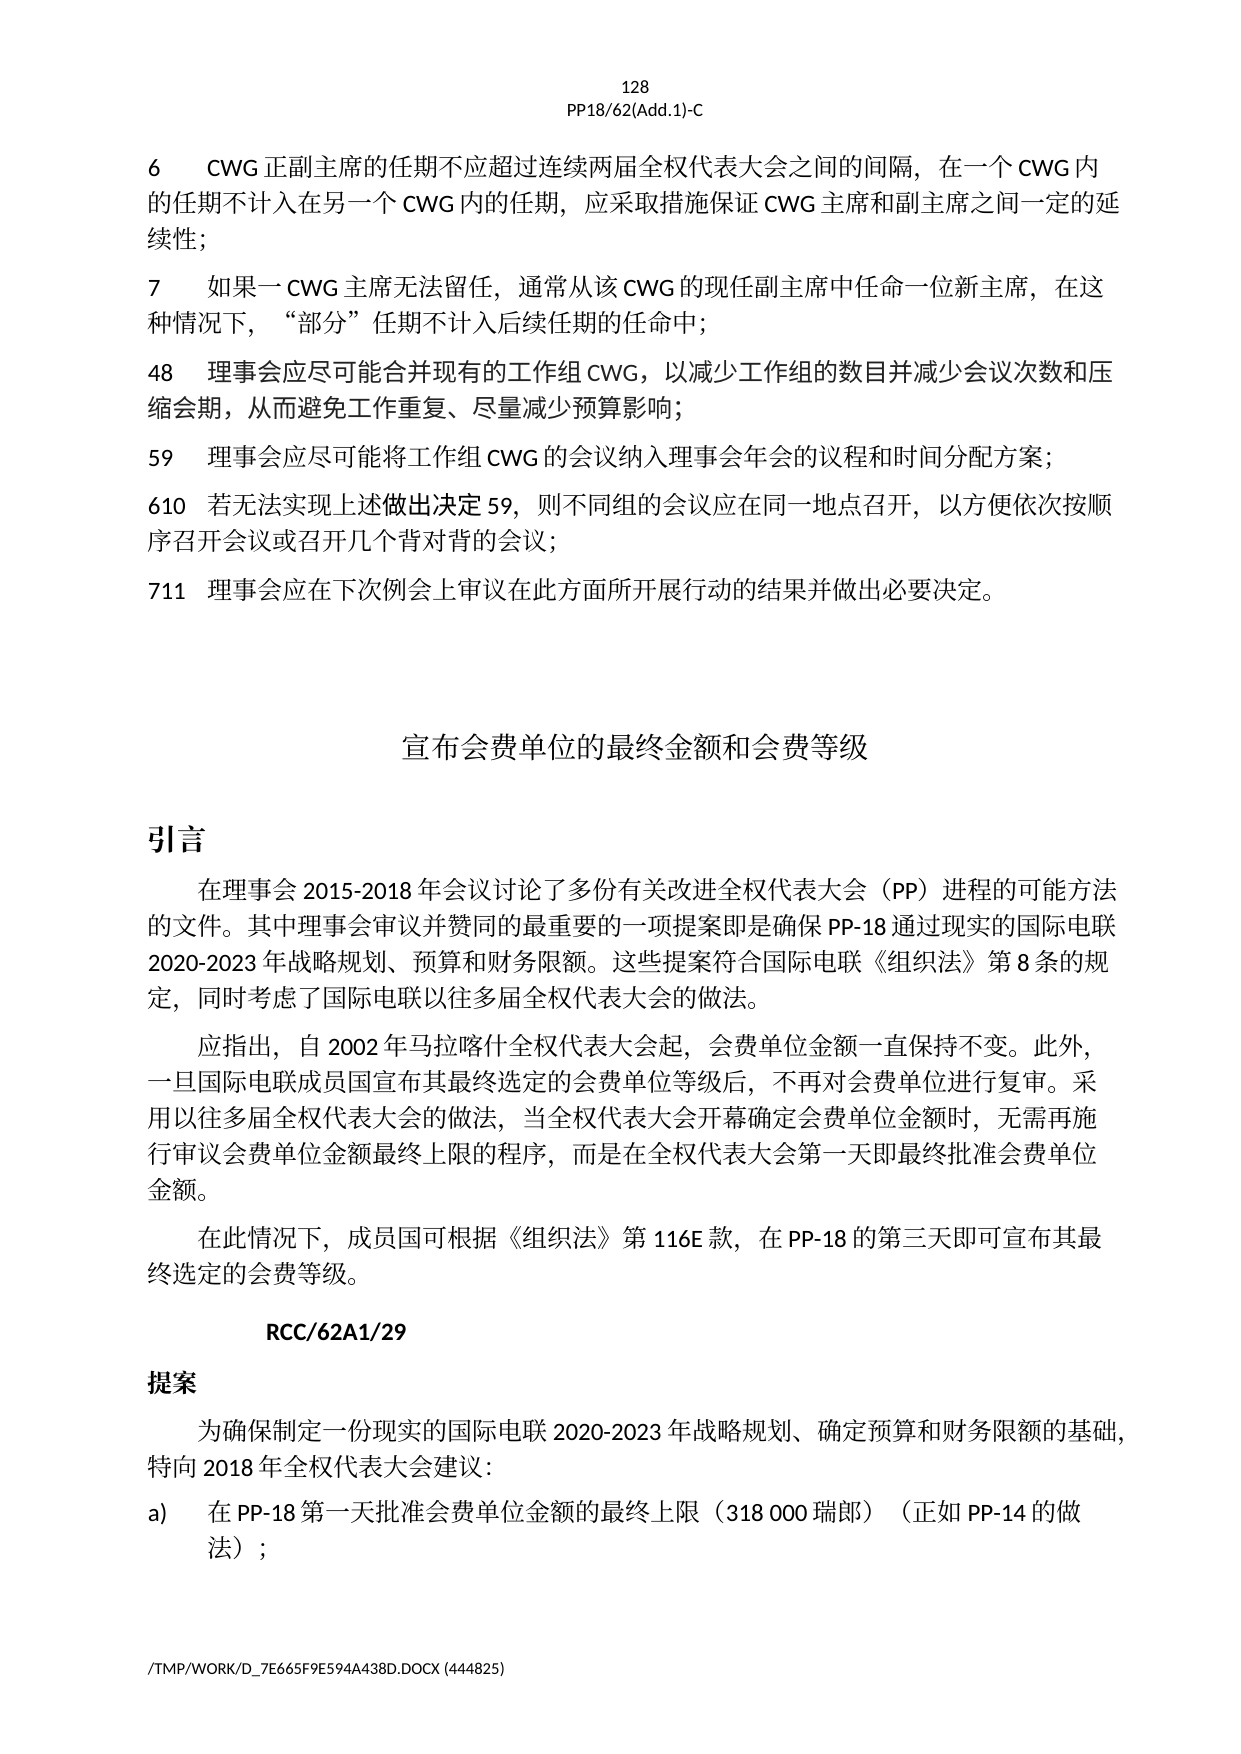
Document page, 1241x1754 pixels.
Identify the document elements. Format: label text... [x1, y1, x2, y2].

text 理事会应尽可能合并现有的，以减少工作组的数目并减少会议次数和压缩会期，从而避免工作重复、尽量减少预算影响； [148, 352, 1122, 425]
text 理事会应在下次例会上审议在此方面所开展行动的结果。 [148, 571, 1122, 606]
text a) 在PP-18第一天批准会费单位金额的最终上限（318 000瑞郎）（正如PP-14的做法）； [148, 1492, 1122, 1564]
text 理事会应尽可能将的会议纳入理事会年会的议程和时间分配方案； [148, 437, 1122, 473]
subtitle 引言 [148, 816, 1122, 858]
text 若无法实现上述做出决定，则不同组的会议应在同一地点召开，以方便依次按顺序召开会议或召开几个背对背的会议； [148, 486, 1122, 558]
text 应指出，自2002年马拉喀什全权代表大会起，会费单位金额一直保持不变。此外，一旦国际电联成员国宣布其最终选定的会费单位等级后，不再对会费单位进行复审。采用以往多届全权代表大会的做法，当全权代表大会开幕确定会费单位金额时，无需再施行审议会费单位金额最终上限的程序，而是在全权代表大会第一天即最终批准会费单位金额。 [148, 1027, 1122, 1207]
text 为确保制定一份现实的国际电联2020-2023年战略规划、确定预算和财务限额的基础，特向2018年全权代表大会建议： [148, 1412, 1122, 1483]
text 在理事会2015-2018年会议讨论了多份有关改进全权代表大会（PP）进程的可能方法的文件。其中理事会审议并赞同的最重要的一项提案即是确保PP-18通过现实的国际电联2020-2023年战略规划、预算和财务限额。这些提案符合国际电联《组织法》第8条的规定，同时考虑了国际电联以往多届全权代表大会的做法。 [148, 871, 1122, 1014]
text 宣布会费单位的最终金额和会费等级 [148, 724, 1122, 766]
text RCC/62A1/29 [148, 1316, 1122, 1347]
text 在此情况下，成员国可根据《组织法》第116E款，在PP-18的第三天即可宣布其最终选定的会费等级。 [148, 1219, 1122, 1291]
subtitle 提案 [148, 1363, 1122, 1399]
